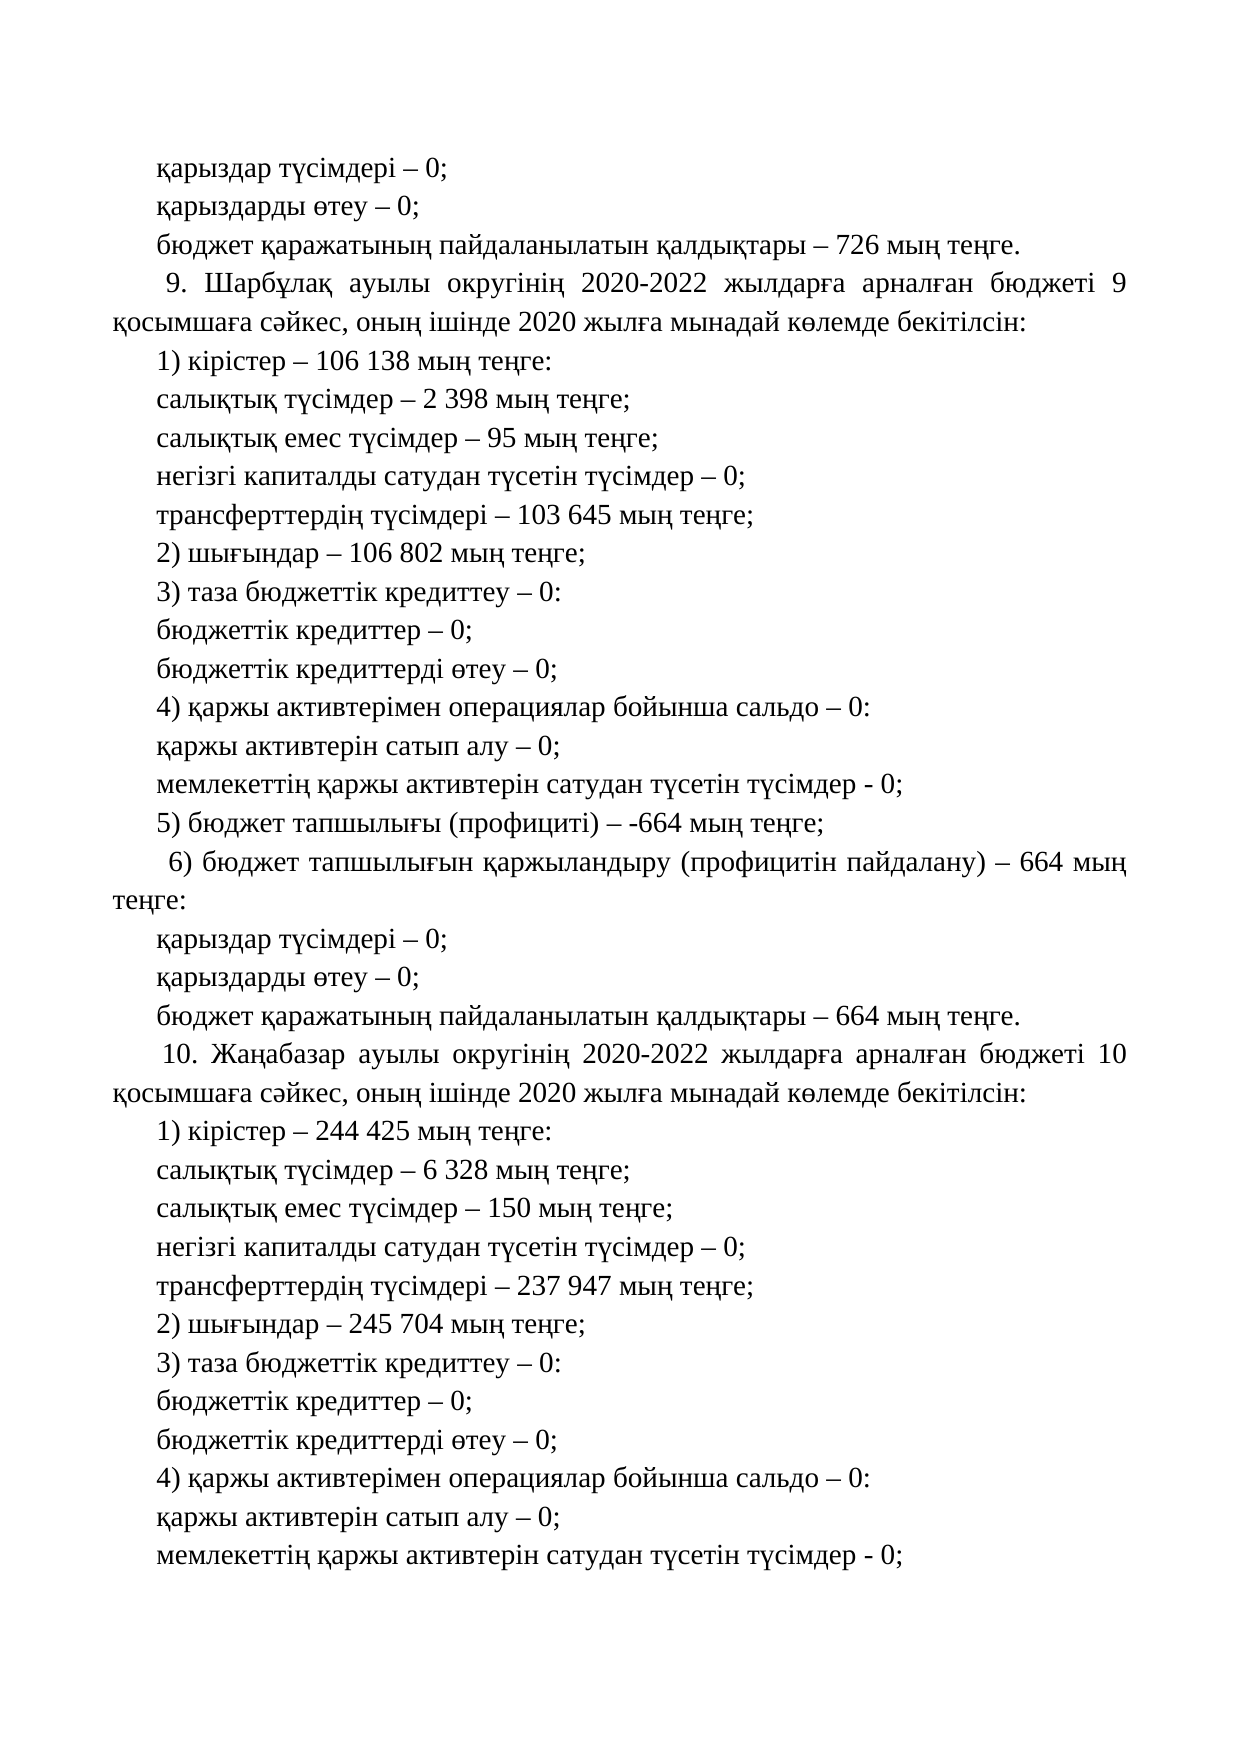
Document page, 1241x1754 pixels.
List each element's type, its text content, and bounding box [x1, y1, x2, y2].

text салықтық түсiмдер – 6 328 мың теңге; [112, 1152, 1128, 1186]
text салықтық емес түсiмдер – 95 мың теңге; [112, 420, 1128, 453]
text 6) бюджет тапшылығын қаржыландыру (профицитін пайдалану) – 664 мың теңге: [112, 844, 1128, 916]
text 1) кiрiстер – 244 425 мың теңге: [112, 1113, 1128, 1147]
text қарыздар түсімдері – 0; [112, 921, 1128, 954]
text 2) шығындар – 245 704 мың теңге; [112, 1306, 1128, 1340]
text 2) шығындар – 106 802 мың теңге; [112, 535, 1128, 569]
text бюджеттік кредиттер – 0; [112, 1383, 1128, 1417]
text қаржы активтерін сатып алу – 0; [112, 1499, 1128, 1532]
text негізгі капиталды сатудан түсетін түсімдер – 0; [112, 1229, 1128, 1263]
text қарыздар түсімдері – 0; [112, 150, 1128, 183]
text мемлекеттің қаржы активтерін сатудан түсетін түсімдер - 0; [112, 1537, 1128, 1571]
text 5) бюджет тапшылығы (профициті) – -664 мың теңге; [112, 805, 1128, 839]
text 4) қаржы активтерімен операциялар бойынша сальдо – 0: [112, 689, 1128, 723]
text 3) таза бюджеттік кредиттеу – 0: [112, 574, 1128, 607]
text 1) кiрiстер – 106 138 мың теңге: [112, 343, 1128, 376]
text 3) таза бюджеттік кредиттеу – 0: [112, 1345, 1128, 1378]
text бюджет қаражатының пайдаланылатын қалдықтары – 664 мың теңге. [112, 998, 1128, 1031]
text бюджеттік кредиттер – 0; [112, 612, 1128, 646]
text бюджеттік кредиттерді өтеу – 0; [112, 1422, 1128, 1455]
text трансферттердің түсiмдерi – 237 947 мың теңге; [112, 1268, 1128, 1301]
text трансферттердің түсiмдерi – 103 645 мың теңге; [112, 497, 1128, 530]
text бюджеттік кредиттерді өтеу – 0; [112, 651, 1128, 684]
text 4) қаржы активтерімен операциялар бойынша сальдо – 0: [112, 1460, 1128, 1494]
text 10. Жаңабазар ауылы округінің 2020-2022 жылдарға арналған бюджеті 10 қосымшаға сәйкес, оның ішінде 2020 жылға мынадай көлемде бекітілсін: [112, 1036, 1128, 1108]
text қарыздарды өтеу – 0; [112, 959, 1128, 993]
text мемлекеттің қаржы активтерін сатудан түсетін түсімдер - 0; [112, 767, 1128, 800]
text негізгі капиталды сатудан түсетін түсімдер – 0; [112, 458, 1128, 492]
text қарыздарды өтеу – 0; [112, 188, 1128, 222]
text 9. Шарбұлақ ауылы округінің 2020-2022 жылдарға арналған бюджеті 9 қосымшаға сәйкес, оның ішінде 2020 жылға мынадай көлемде бекітілсін: [112, 266, 1128, 338]
text салықтық түсiмдер – 2 398 мың теңге; [112, 381, 1128, 415]
text бюджет қаражатының пайдаланылатын қалдықтары – 726 мың теңге. [112, 227, 1128, 261]
text салықтық емес түсiмдер – 150 мың теңге; [112, 1191, 1128, 1224]
text қаржы активтерін сатып алу – 0; [112, 728, 1128, 762]
